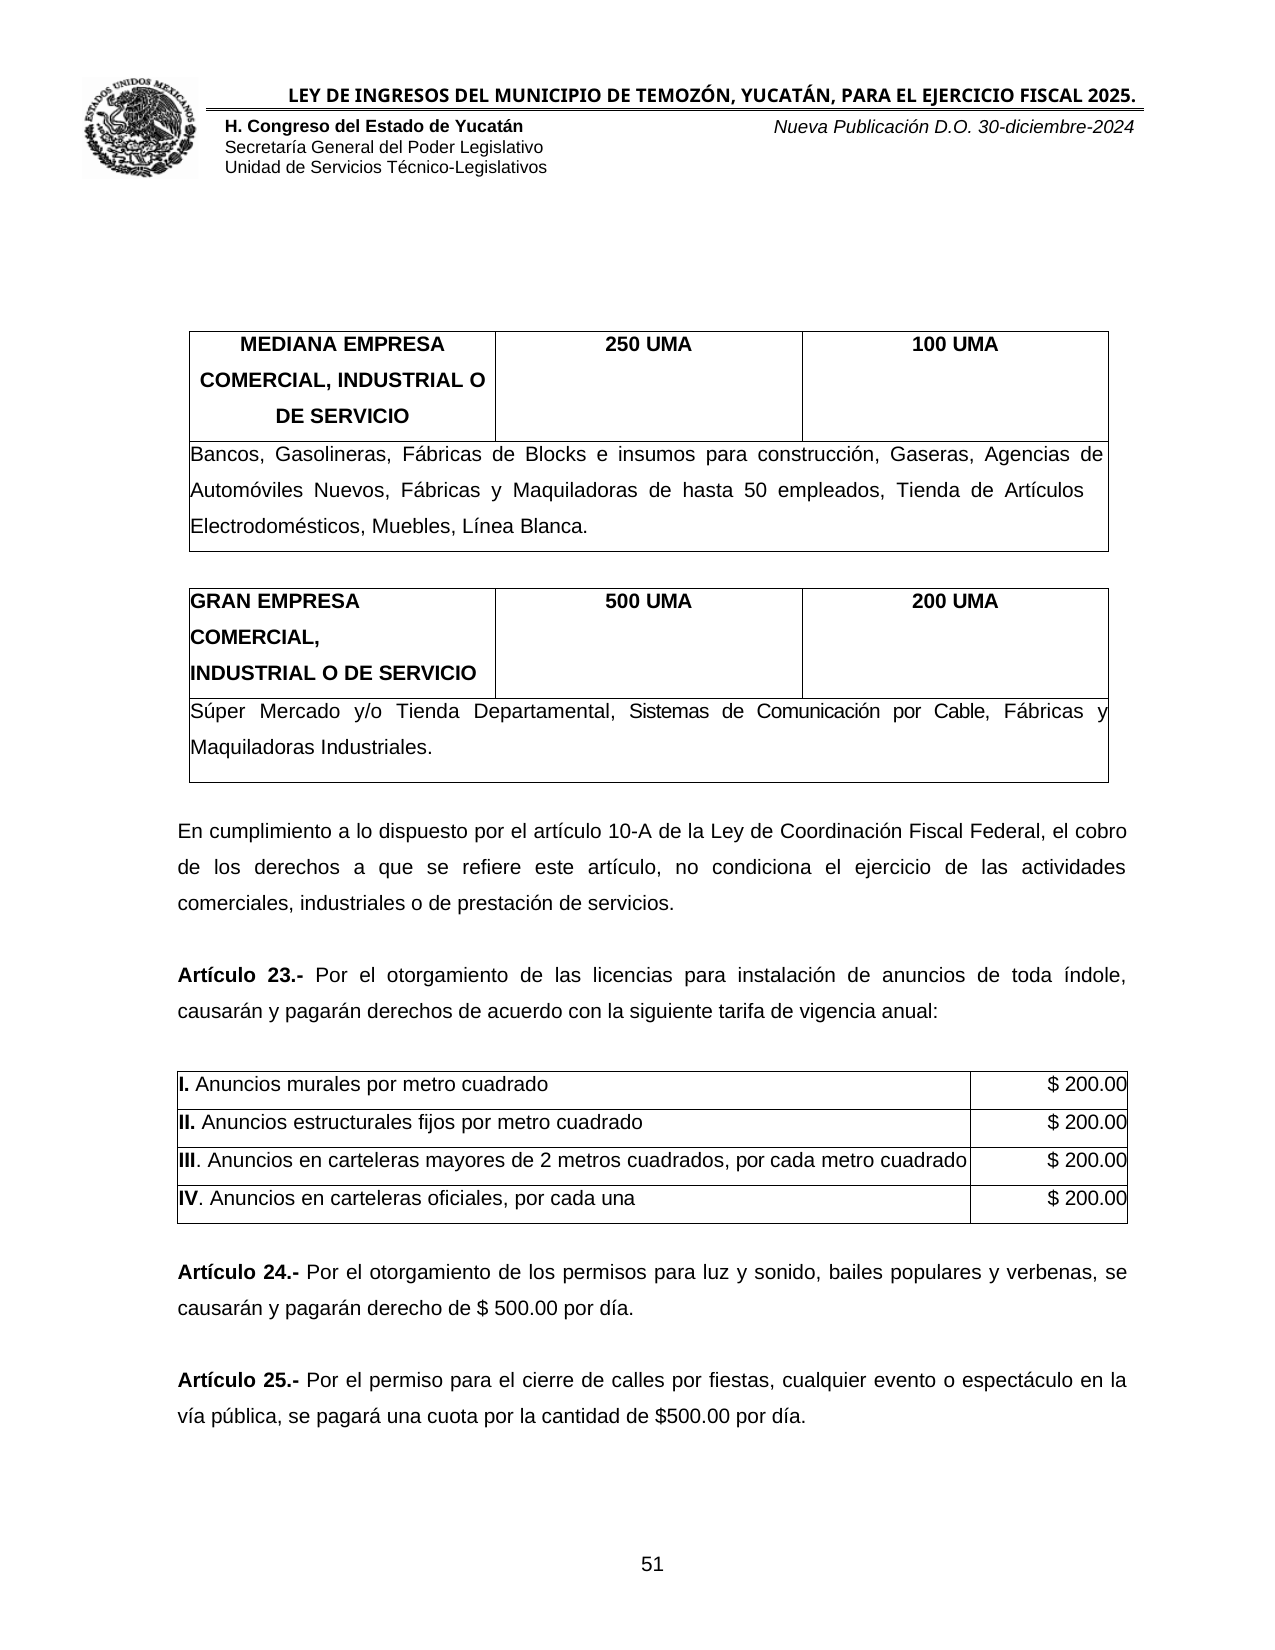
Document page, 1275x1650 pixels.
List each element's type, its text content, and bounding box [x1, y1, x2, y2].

table_cell II. Anuncios estructurales fijos por metro cuadrado [178, 1110, 970, 1147]
table_cell $ 200.00 [971, 1110, 1127, 1147]
table_header I. Anuncios murales por metro cuadrado [178, 1072, 970, 1109]
table_cell Súper Mercado y/o Tienda Departamental, Sistemas de Comunicación por Cable, Fábricas y Maquiladoras Industriales. [190, 699, 1108, 782]
table_header 200 UMA [803, 589, 1108, 698]
table_header 500 UMA [496, 589, 802, 698]
table_cell $ 200.00 [971, 1186, 1127, 1223]
table_header 100 UMA [803, 332, 1108, 441]
text Artículo 23.- Por el otorgamiento de las licencias para instalación de anuncios de toda índole, causarán y pagarán derechos de acuerdo con la siguiente tarifa de vigencia anual: [177, 963, 1127, 1023]
table_cell IV. Anuncios en carteleras oficiales, por cada una [178, 1186, 970, 1223]
table_header 250 UMA [496, 332, 802, 441]
table_header MEDIANA EMPRESA COMERCIAL, INDUSTRIAL O DE SERVICIO [190, 332, 495, 441]
table_cell III. Anuncios en carteleras mayores de 2 metros cuadrados, por cada metro cuadrado [178, 1148, 970, 1185]
table_cell $ 200.00 [971, 1148, 1127, 1185]
text Artículo 24.- Por el otorgamiento de los permisos para luz y sonido, bailes populares y verbenas, se causarán y pagarán derecho de $ 500.00 por día. [177, 1260, 1127, 1320]
table_header $ 200.00 [971, 1072, 1127, 1109]
text En cumplimiento a lo dispuesto por el artículo 10-A de la Ley de Coordinación Fiscal Federal, el cobro de los derechos a que se refiere este artículo, no condiciona el ejercicio de las actividades comerciales, industriales o de prestación de servicios. [177, 819, 1127, 915]
text Artículo 25.- Por el permiso para el cierre de calles por fiestas, cualquier evento o espectáculo en la vía pública, se pagará una cuota por la cantidad de $500.00 por día. [177, 1368, 1127, 1428]
table_header GRAN EMPRESA COMERCIAL, INDUSTRIAL O DE SERVICIO [190, 589, 495, 698]
table_cell Bancos, Gasolineras, Fábricas de Blocks e insumos para construcción, Gaseras, Agencias de Automóviles Nuevos, Fábricas y Maquiladoras de hasta 50 empleados, Tienda de Artículos Electrodomésticos, Muebles, Línea Blanca. [190, 442, 1108, 551]
